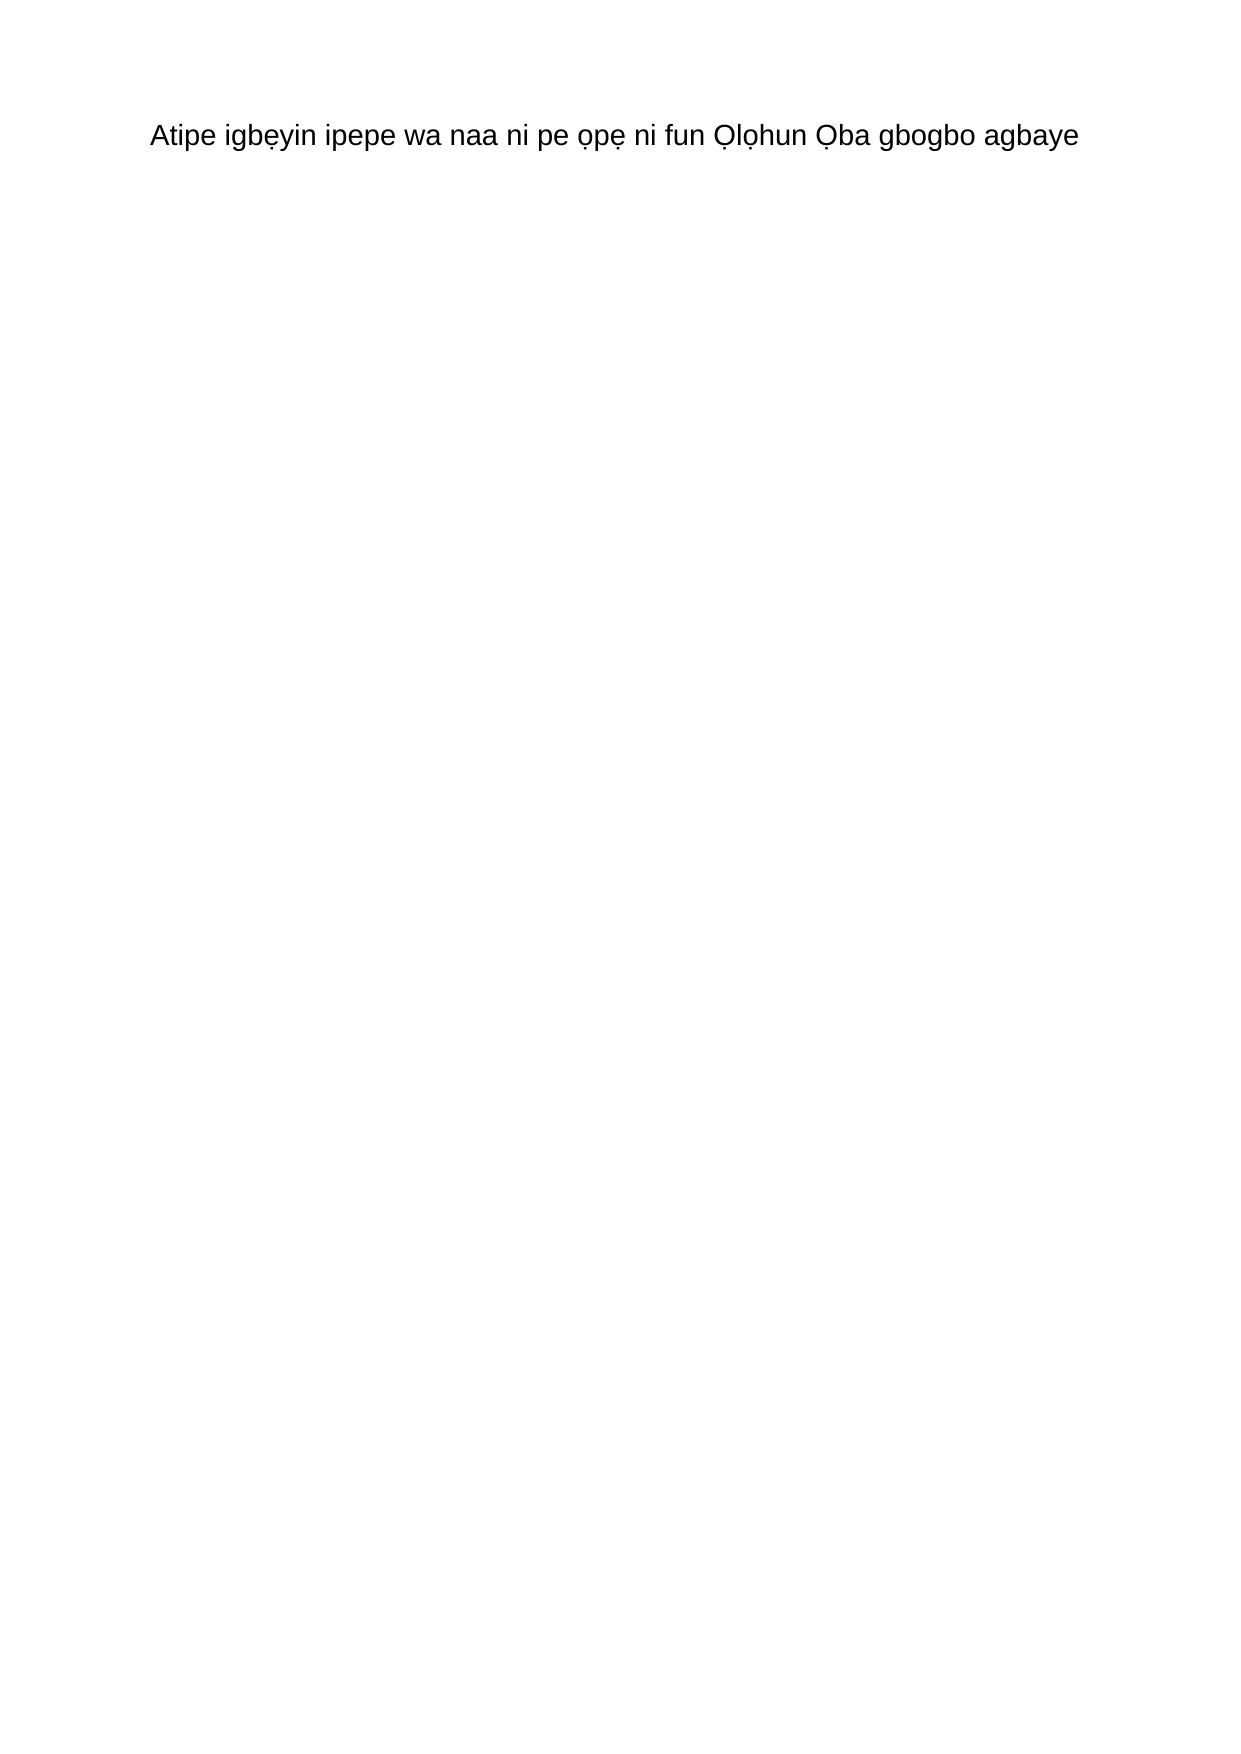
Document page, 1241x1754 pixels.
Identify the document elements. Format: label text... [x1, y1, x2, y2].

text Atipe igbẹyin ipepe wa naa ni pe ọpẹ ni fun Ọlọhun Ọba gbogbo agbaye [150, 117, 1090, 151]
